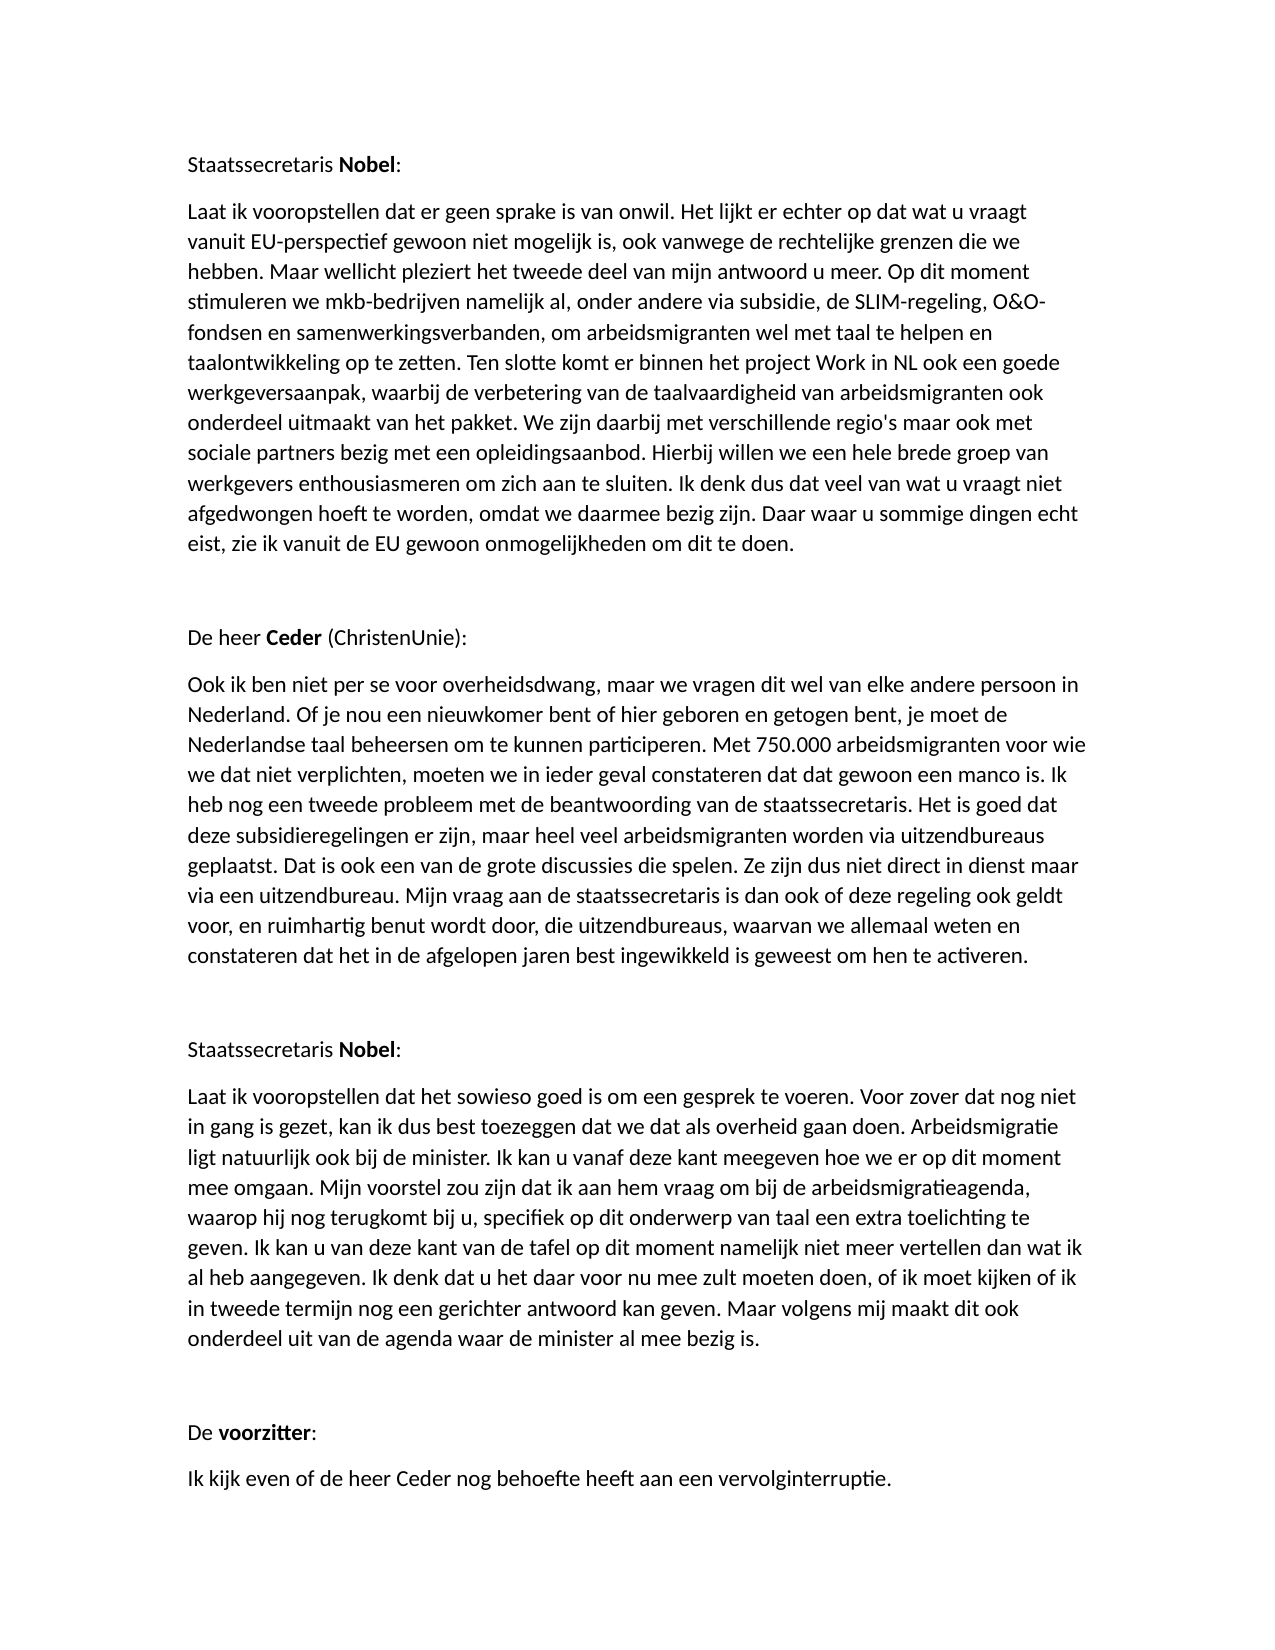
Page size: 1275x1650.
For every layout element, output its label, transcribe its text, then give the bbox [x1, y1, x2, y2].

text Staatssecretaris Nobel: [187, 150, 1087, 178]
text Ik kijk even of de heer Ceder nog behoefte heeft aan een vervolginterruptie. [187, 1464, 1087, 1493]
text De heer Ceder (ChristenUnie): [187, 623, 1087, 651]
text Laat ik vooropstellen dat er geen sprake is van onwil. Het lijkt er echter op dat wat u vraagt vanuit EU-perspectief gewoon niet mogelijk is, ook vanwege de rechtelijke grenzen die we hebben. Maar wellicht pleziert het tweede deel van mijn antwoord u meer. Op dit moment stimuleren we mkb-bedrijven namelijk al, onder andere via subsidie, de SLIM-regeling, O&O-fondsen en samenwerkingsverbanden, om arbeidsmigranten wel met taal te helpen en taalontwikkeling op te zetten. Ten slotte komt er binnen het project Work in NL ook een goede werkgeversaanpak, waarbij de verbetering van de taalvaardigheid van arbeidsmigranten ook onderdeel uitmaakt van het pakket. We zijn daarbij met verschillende regio's maar ook met sociale partners bezig met een opleidingsaanbod. Hierbij willen we een hele brede groep van werkgevers enthousiasmeren om zich aan te sluiten. Ik denk dus dat veel van wat u vraagt niet afgedwongen hoeft te worden, omdat we daarmee bezig zijn. Daar waar u sommige dingen echt eist, zie ik vanuit de EU gewoon onmogelijkheden om dit te doen. [187, 197, 1087, 557]
text Staatssecretaris Nobel: [187, 1035, 1087, 1063]
text Laat ik vooropstellen dat het sowieso goed is om een gesprek te voeren. Voor zover dat nog niet in gang is gezet, kan ik dus best toezeggen dat we dat als overheid gaan doen. Arbeidsmigratie ligt natuurlijk ook bij de minister. Ik kan u vanaf deze kant meegeven hoe we er op dit moment mee omgaan. Mijn voorstel zou zijn dat ik aan hem vraag om bij de arbeidsmigratieagenda, waarop hij nog terugkomt bij u, specifiek op dit onderwerp van taal een extra toelichting te geven. Ik kan u van deze kant van de tafel op dit moment namelijk niet meer vertellen dan wat ik al heb aangegeven. Ik denk dat u het daar voor nu mee zult moeten doen, of ik moet kijken of ik in tweede termijn nog een gerichter antwoord kan geven. Maar volgens mij maakt dit ook onderdeel uit van de agenda waar de minister al mee bezig is. [187, 1082, 1087, 1352]
text De voorzitter: [187, 1418, 1087, 1446]
text Ook ik ben niet per se voor overheidsdwang, maar we vragen dit wel van elke andere persoon in Nederland. Of je nou een nieuwkomer bent of hier geboren en getogen bent, je moet de Nederlandse taal beheersen om te kunnen participeren. Met 750.000 arbeidsmigranten voor wie we dat niet verplichten, moeten we in ieder geval constateren dat dat gewoon een manco is. Ik heb nog een tweede probleem met de beantwoording van de staatssecretaris. Het is goed dat deze subsidieregelingen er zijn, maar heel veel arbeidsmigranten worden via uitzendbureaus geplaatst. Dat is ook een van de grote discussies die spelen. Ze zijn dus niet direct in dienst maar via een uitzendbureau. Mijn vraag aan de staatssecretaris is dan ook of deze regeling ook geldt voor, en ruimhartig benut wordt door, die uitzendbureaus, waarvan we allemaal weten en constateren dat het in de afgelopen jaren best ingewikkeld is geweest om hen te activeren. [187, 670, 1087, 970]
